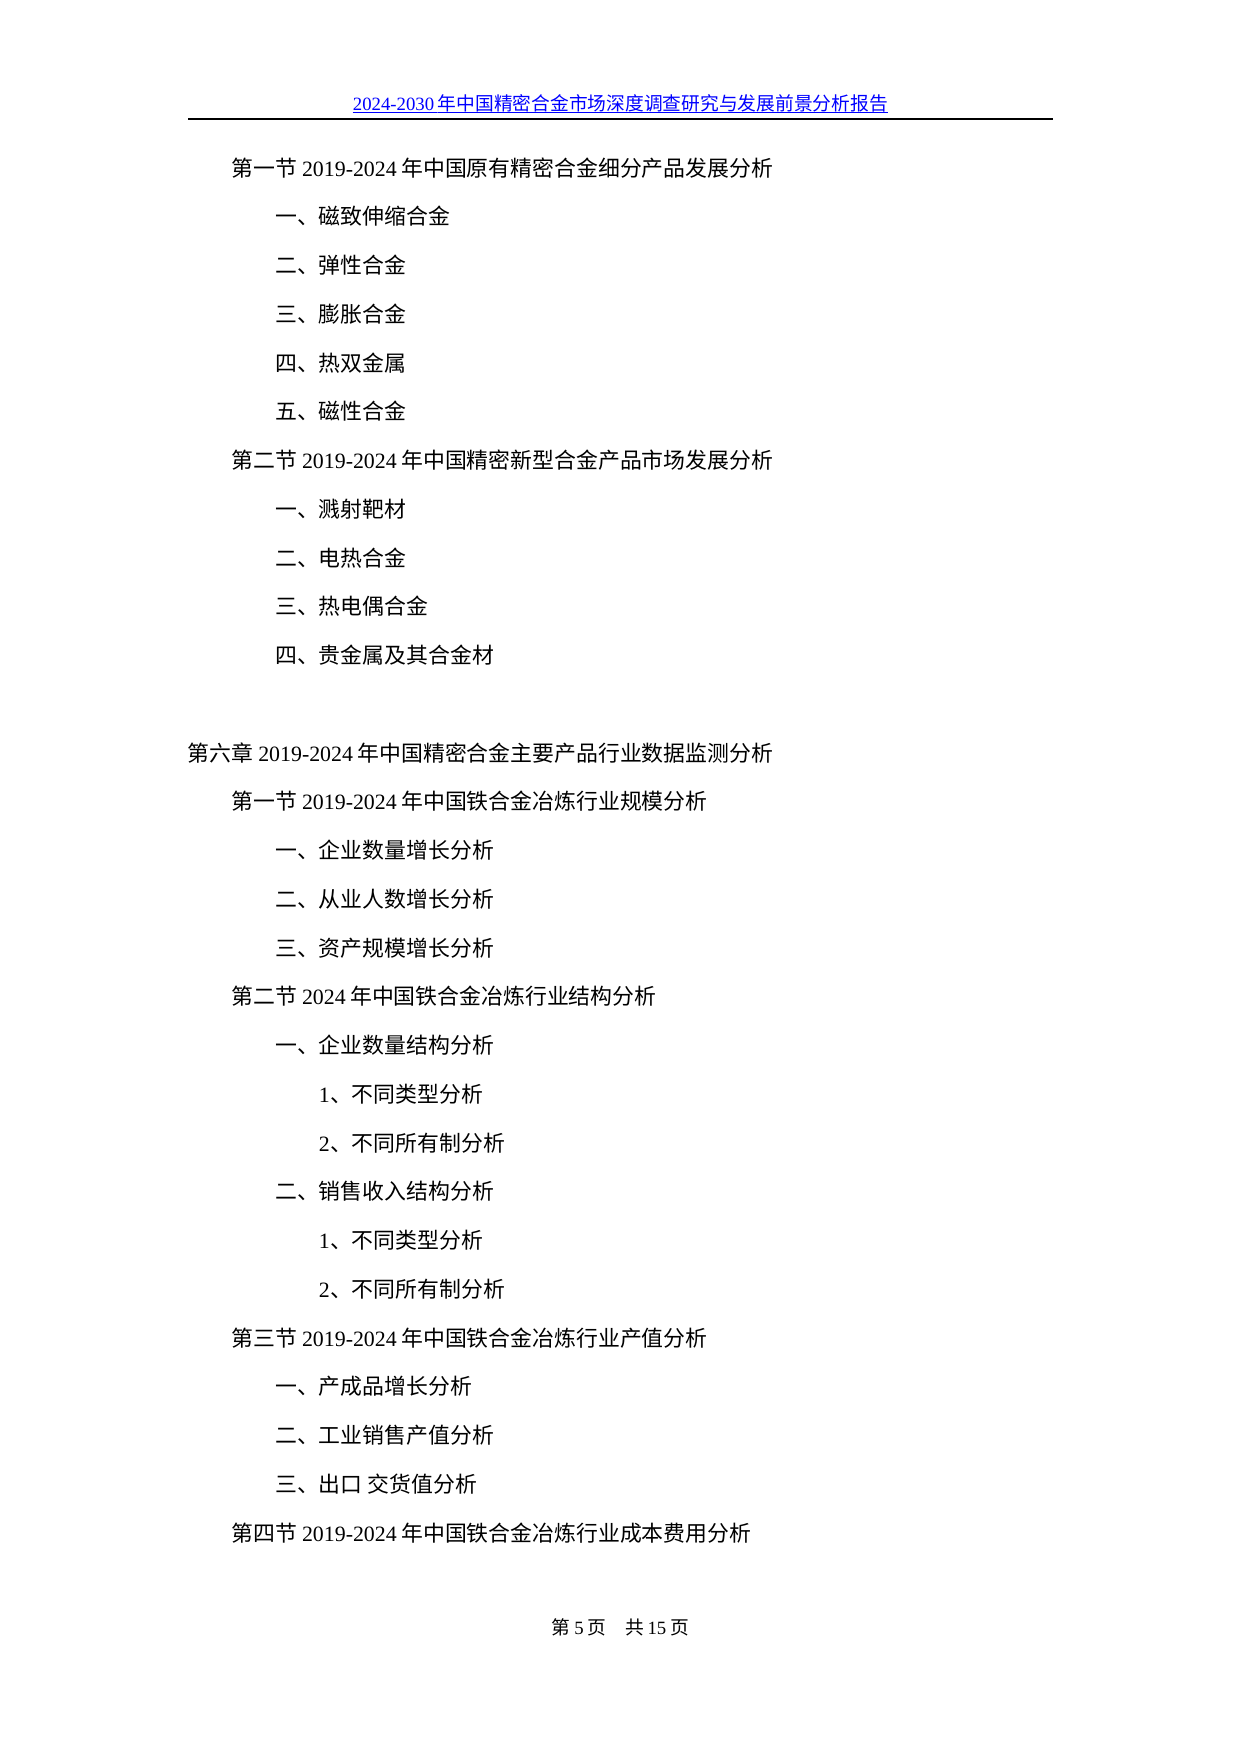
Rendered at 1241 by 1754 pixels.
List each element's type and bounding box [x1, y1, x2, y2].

text [187, 150, 1053, 1548]
